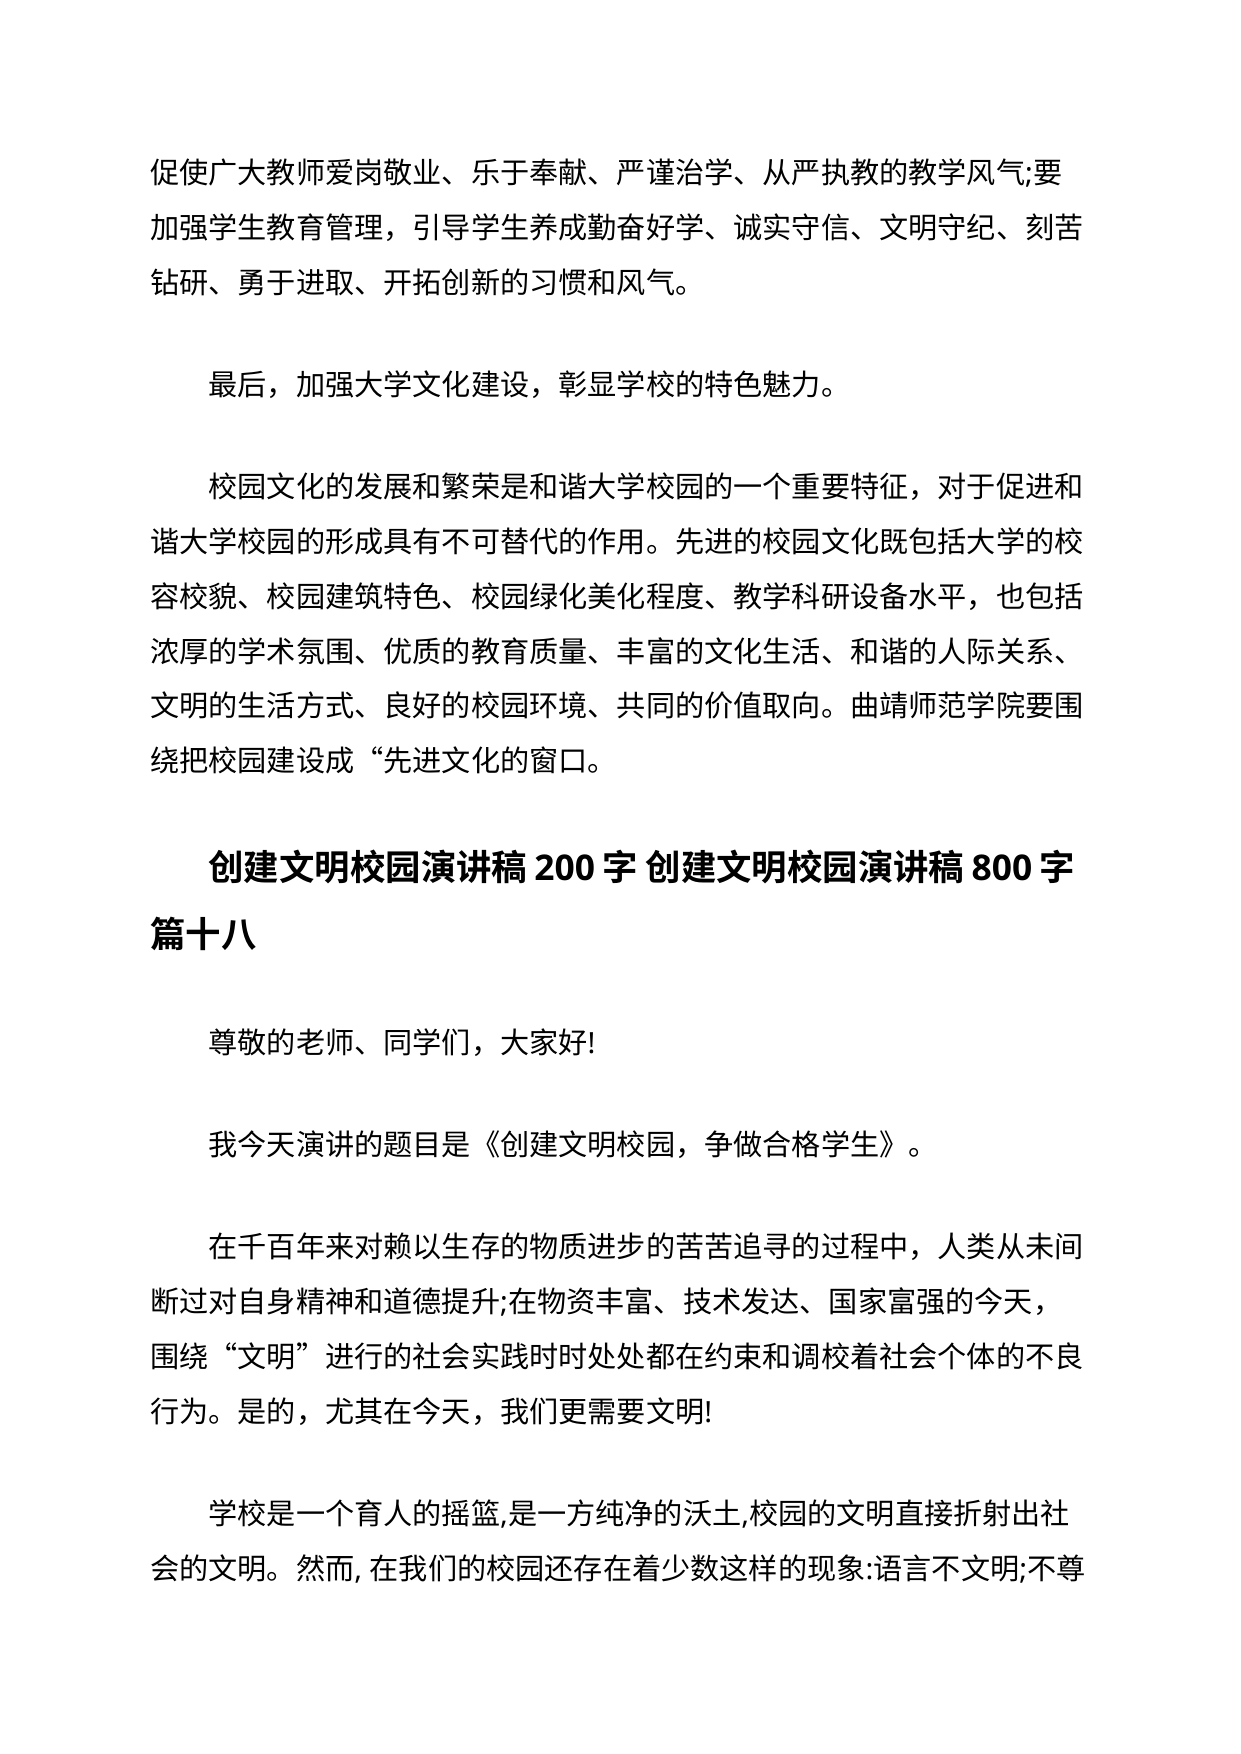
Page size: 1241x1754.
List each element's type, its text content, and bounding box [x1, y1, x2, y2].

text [150, 150, 1090, 302]
text 创建文明校园演讲稿200字 创建文明校园演讲稿800字篇十八 [150, 840, 1090, 958]
text 最后，加强大学文化建设，彰显学校的特色魅力。 [150, 362, 1090, 404]
text 尊敬的老师、同学们，大家好! [150, 1020, 1090, 1062]
text 校园文化的发展和繁荣是和谐大学校园的一个重要特征，对于促进和谐大学校园的形成具有不可替代的作用。先进的校园文化既包括大学的校容校貌、校园建筑特色、校园绿化美化程度、教学科研设备水平，也包括浓厚的学术氛围、优质的教育质量、丰富的文化生活、和谐的人际关系、文明的生活方式、良好的校园环境、共同的价值取向。曲靖师范学院要围绕把校园建设成“先进文化的窗口。 [150, 463, 1090, 780]
text 我今天演讲的题目是《创建文明校园，争做合格学生》。 [150, 1122, 1090, 1164]
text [150, 1490, 1090, 1588]
text 在千百年来对赖以生存的物质进步的苦苦追寻的过程中，人类从未间断过对自身精神和道德提升;在物资丰富、技术发达、国家富强的今天，围绕“文明”进行的社会实践时时处处都在约束和调校着社会个体的不良行为。是的，尤其在今天，我们更需要文明! [150, 1223, 1090, 1431]
